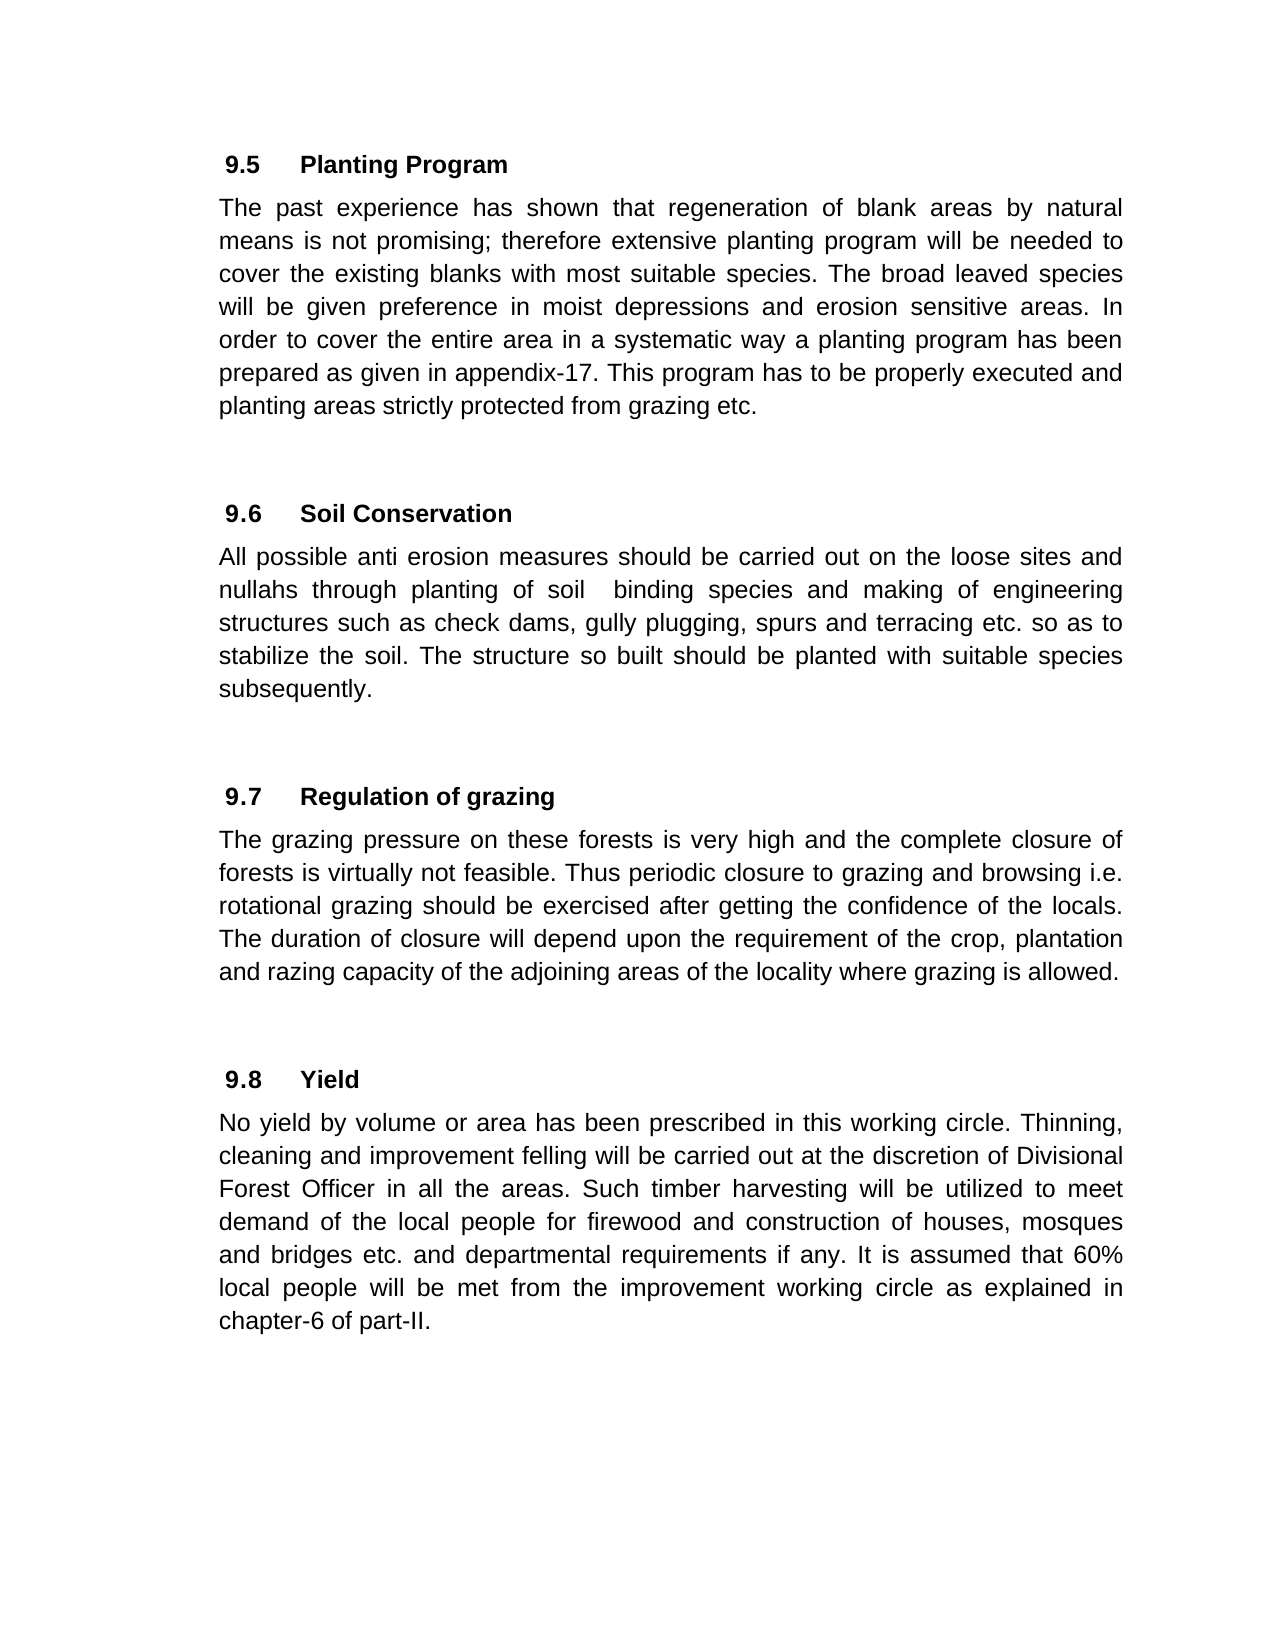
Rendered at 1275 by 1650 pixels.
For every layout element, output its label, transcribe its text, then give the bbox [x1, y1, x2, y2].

subtitle 9.5 Planting Program [219, 150, 1125, 179]
text The past experience has shown that regeneration of blank areas by natural means is not promising; therefore extensive planting program will be needed to cover the existing blanks with most suitable species. The broad leaved species will be given preference in moist depressions and erosion sensitive areas. In order to cover the entire area in a systematic way a planting program has been prepared as given in appendix-17. This program has to be properly executed and planting areas strictly protected from grazing etc. [219, 193, 1125, 420]
subtitle 9.7 Regulation of grazing [219, 782, 1125, 811]
subtitle 9.6 Soil Conservation [219, 499, 1125, 528]
text All possible anti erosion measures should be carried out on the loose sites and nullahs through planting of soil binding species and making of engineering structures such as check dams, gully plugging, spurs and terracing etc. so as to stabilize the soil. The structure so built should be planted with suitable species subsequently. [219, 542, 1125, 703]
text No yield by volume or area has been prescribed in this working circle. Thinning, cleaning and improvement felling will be carried out at the discretion of Divisional Forest Officer in all the areas. Such timber harvesting will be utilized to meet demand of the local people for firewood and construction of houses, mosques and bridges etc. and departmental requirements if any. It is assumed that 60% local people will be met from the improvement working circle as explained in chapter-6 of part-II. [219, 1108, 1125, 1335]
subtitle 9.8 Yield [219, 1065, 1125, 1093]
text The grazing pressure on these forests is very high and the complete closure of forests is virtually not feasible. Thus periodic closure to grazing and browsing i.e. rotational grazing should be exercised after getting the confidence of the locals. The duration of closure will depend upon the requirement of the crop, plantation and razing capacity of the adjoining areas of the locality where grazing is allowed. [219, 825, 1125, 986]
